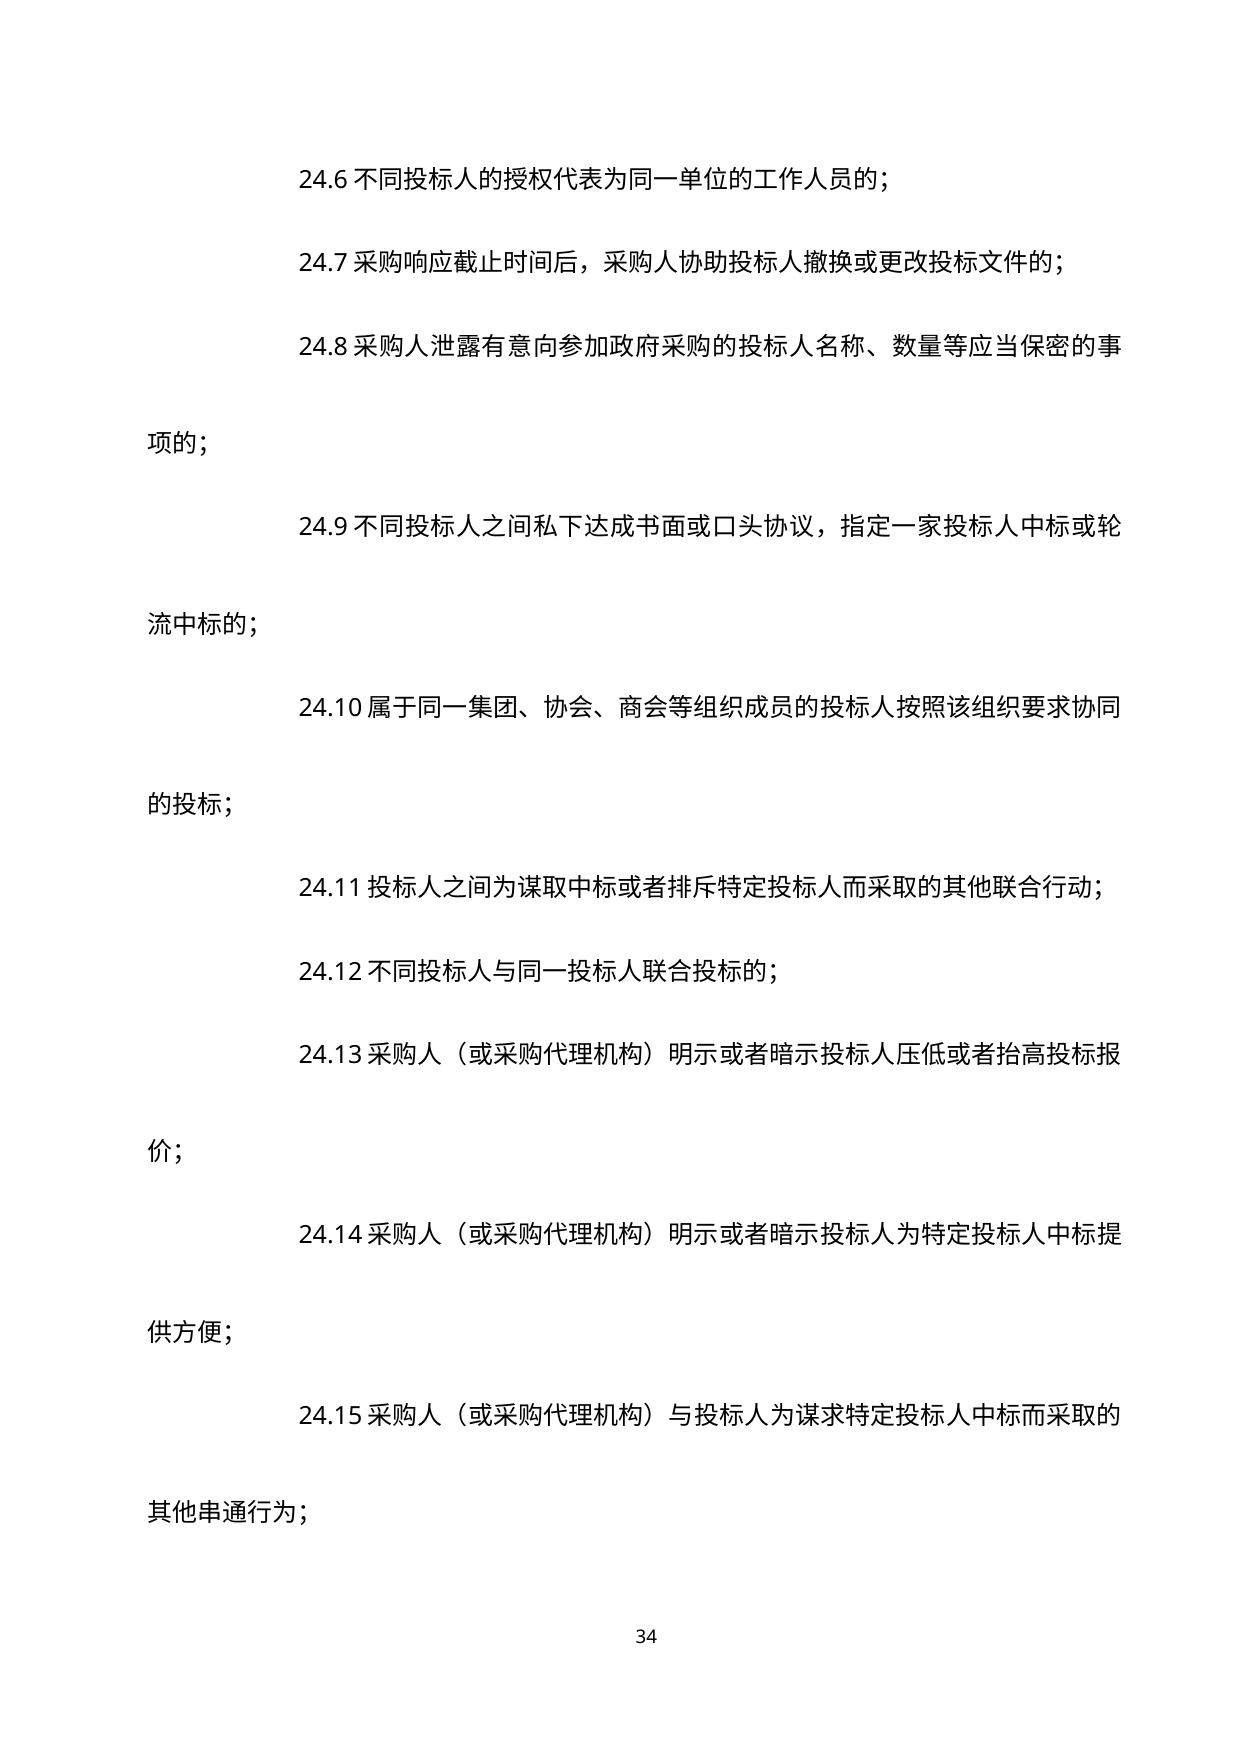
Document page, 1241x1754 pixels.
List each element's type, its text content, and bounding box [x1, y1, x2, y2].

text 24.15采购人（或采购代理机构）与投标人为谋求特定投标人中标而采取的其他串通行为； [148, 1381, 1122, 1543]
text 24.14采购人（或采购代理机构）明示或者暗示投标人为特定投标人中标提供方便； [148, 1200, 1122, 1363]
text 24.11投标人之间为谋取中标或者排斥特定投标人而采取的其他联合行动； [148, 853, 1122, 918]
text 24.8采购人泄露有意向参加政府采购的投标人名称、数量等应当保密的事项的； [148, 312, 1122, 474]
text 24.7采购响应截止时间后，采购人协助投标人撤换或更改投标文件的； [148, 228, 1122, 293]
text 24.13采购人（或采购代理机构）明示或者暗示投标人压低或者抬高投标报价； [148, 1020, 1122, 1182]
text 24.10属于同一集团、协会、商会等组织成员的投标人按照该组织要求协同的投标； [148, 673, 1122, 835]
text 24.9不同投标人之间私下达成书面或口头协议，指定一家投标人中标或轮流中标的； [148, 492, 1122, 655]
text 24.6不同投标人的授权代表为同一单位的工作人员的； [148, 145, 1122, 210]
text 24.12不同投标人与同一投标人联合投标的； [148, 937, 1122, 1002]
